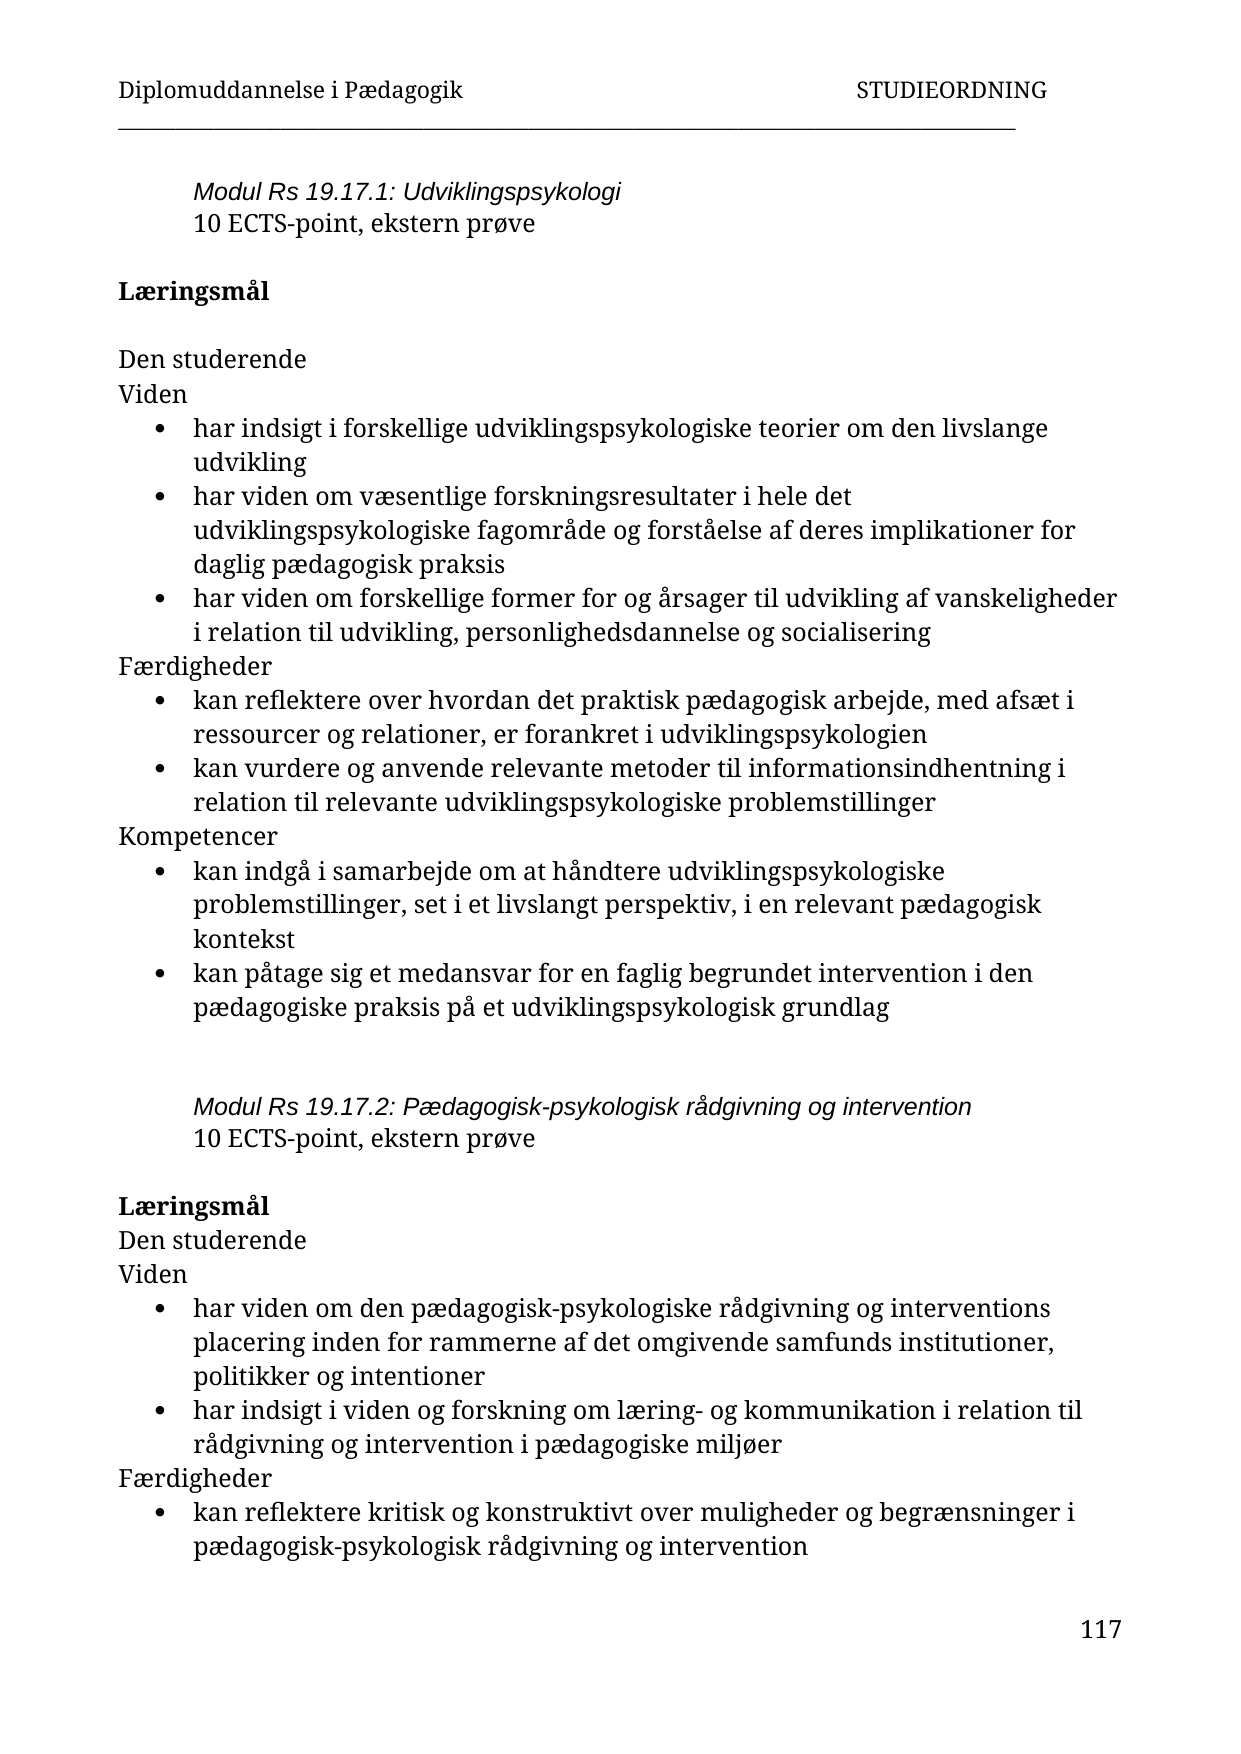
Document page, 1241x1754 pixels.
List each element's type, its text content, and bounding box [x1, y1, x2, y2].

text Den studerende [118, 342, 1122, 376]
subtitle Modul Rs 19.17.2: Pædagogisk-psykologisk rådgivning og intervention [193, 1092, 1122, 1120]
text Viden [118, 1257, 1122, 1291]
list har viden om den pædagogisk-psykologiske rådgivning og interventions placering inden for rammerne af det omgivende samfunds institutioner, politikker og intentioner [156, 1291, 1122, 1393]
list har indsigt i forskellige udviklingspsykologiske teorier om den livslange udvikling [156, 410, 1122, 478]
text Færdigheder [118, 649, 1122, 683]
list har viden om forskellige former for og årsager til udvikling af vanskeligheder i relation til udvikling, personlighedsdannelse og socialisering [156, 581, 1122, 649]
list kan reflektere over hvordan det praktisk pædagogisk arbejde, med afsæt i ressourcer og relationer, er forankret i udviklingspsykologien [156, 683, 1122, 751]
text Læringsmål [118, 1188, 1122, 1222]
list kan påtage sig et medansvar for en faglig begrundet intervention i den pædagogiske praksis på et udviklingspsykologisk grundlag [156, 955, 1122, 1023]
text Læringsmål [118, 274, 1122, 308]
text Viden [118, 376, 1122, 410]
text Kompetencer [118, 819, 1122, 853]
text Den studerende [118, 1222, 1122, 1257]
list har indsigt i viden og forskning om læring- og kommunikation i relation til rådgivning og intervention i pædagogiske miljøer [156, 1393, 1122, 1461]
list har viden om væsentlige forskningsresultater i hele det udviklingspsykologiske fagområde og forståelse af deres implikationer for daglig pædagogisk praksis [156, 478, 1122, 581]
list kan reflektere kritisk og konstruktivt over muligheder og begrænsninger i pædagogisk-psykologisk rådgivning og intervention [156, 1495, 1122, 1563]
subtitle Modul Rs 19.17.1: Udviklingspsykologi [193, 177, 1122, 206]
text 10 ECTS-point, ekstern prøve [118, 206, 1122, 240]
list kan vurdere og anvende relevante metoder til informationsindhentning i relation til relevante udviklingspsykologiske problemstillinger [156, 751, 1122, 819]
list kan indgå i samarbejde om at håndtere udviklingspsykologiske problemstillinger, set i et livslangt perspektiv, i en relevant pædagogisk kontekst [156, 853, 1122, 955]
text 10 ECTS-point, ekstern prøve [118, 1120, 1122, 1154]
text Færdigheder [118, 1461, 1122, 1495]
